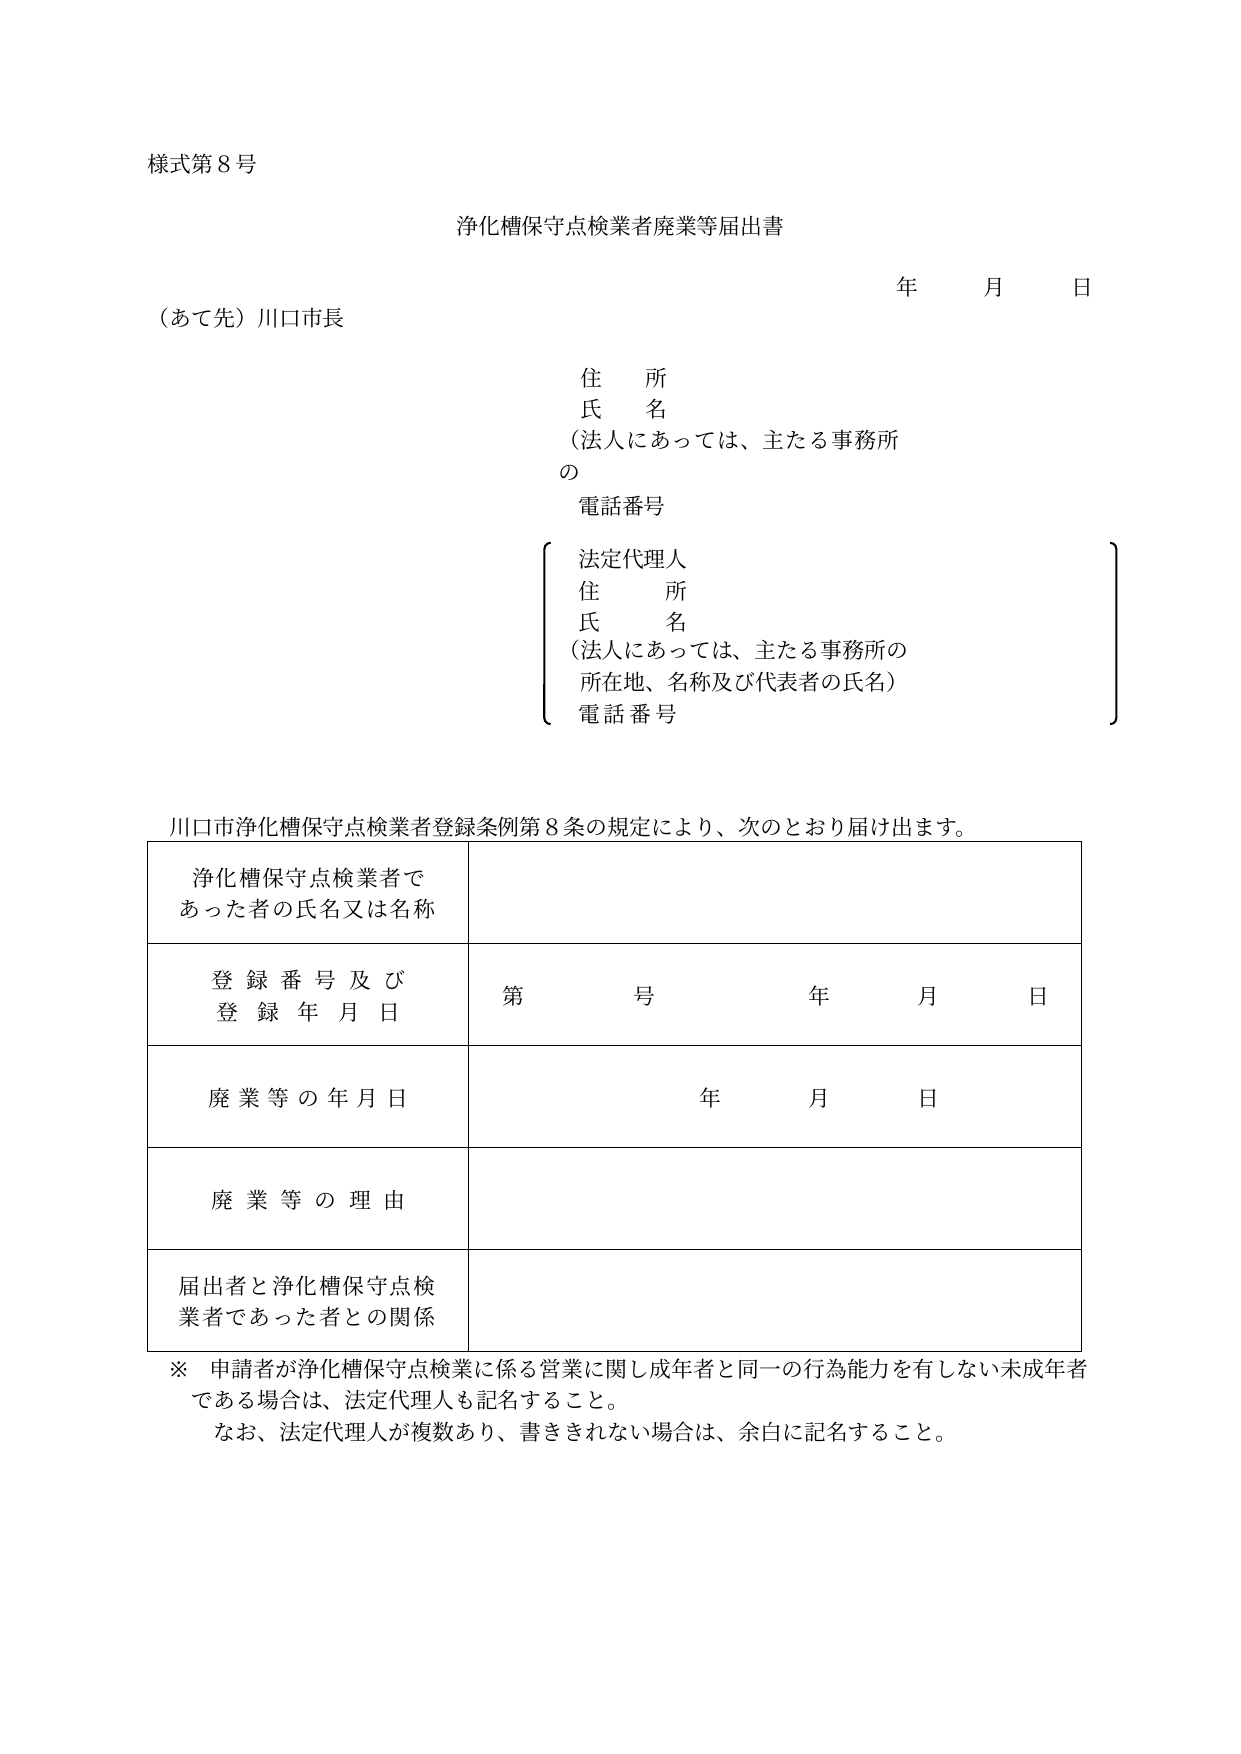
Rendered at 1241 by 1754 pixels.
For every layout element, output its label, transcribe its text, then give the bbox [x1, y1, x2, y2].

table_cell 登録番号及び 登録年月日 [148, 944, 468, 1045]
table_cell 第 号 年 月 日 [469, 944, 1081, 1045]
table_cell 廃業等の理由 [148, 1148, 468, 1249]
text 年 月 日 [148, 270, 1092, 302]
table_header [469, 842, 1081, 943]
table_cell 廃業等の年月日 [148, 1046, 468, 1147]
table_header 浄化槽保守点検業者で あった者の氏名又は名称 [148, 842, 468, 943]
table_cell [469, 1148, 1081, 1249]
text 様式第８号 [148, 148, 1092, 179]
table_cell 届出者と浄化槽保守点検 業者であった者との関係 [148, 1250, 468, 1351]
text 川口市浄化槽保守点検業者登録条例第８条の規定により、次のとおり届け出ます。 [148, 810, 1092, 841]
text （あて先）川口市長 [148, 302, 1092, 333]
table_cell 年 月 日 [469, 1046, 1081, 1147]
text なお、法定代理人が複数あり、書ききれない場合は、余白に記名すること。 [191, 1415, 1092, 1447]
text ※ 申請者が浄化槽保守点検業に係る営業に関し成年者と同一の行為能力を有しない未成年者である場合は、法定代理人も記名すること。 [169, 1352, 1092, 1415]
text 浄化槽保守点検業者廃業等届出書 [148, 209, 1092, 240]
table_cell [469, 1250, 1081, 1351]
